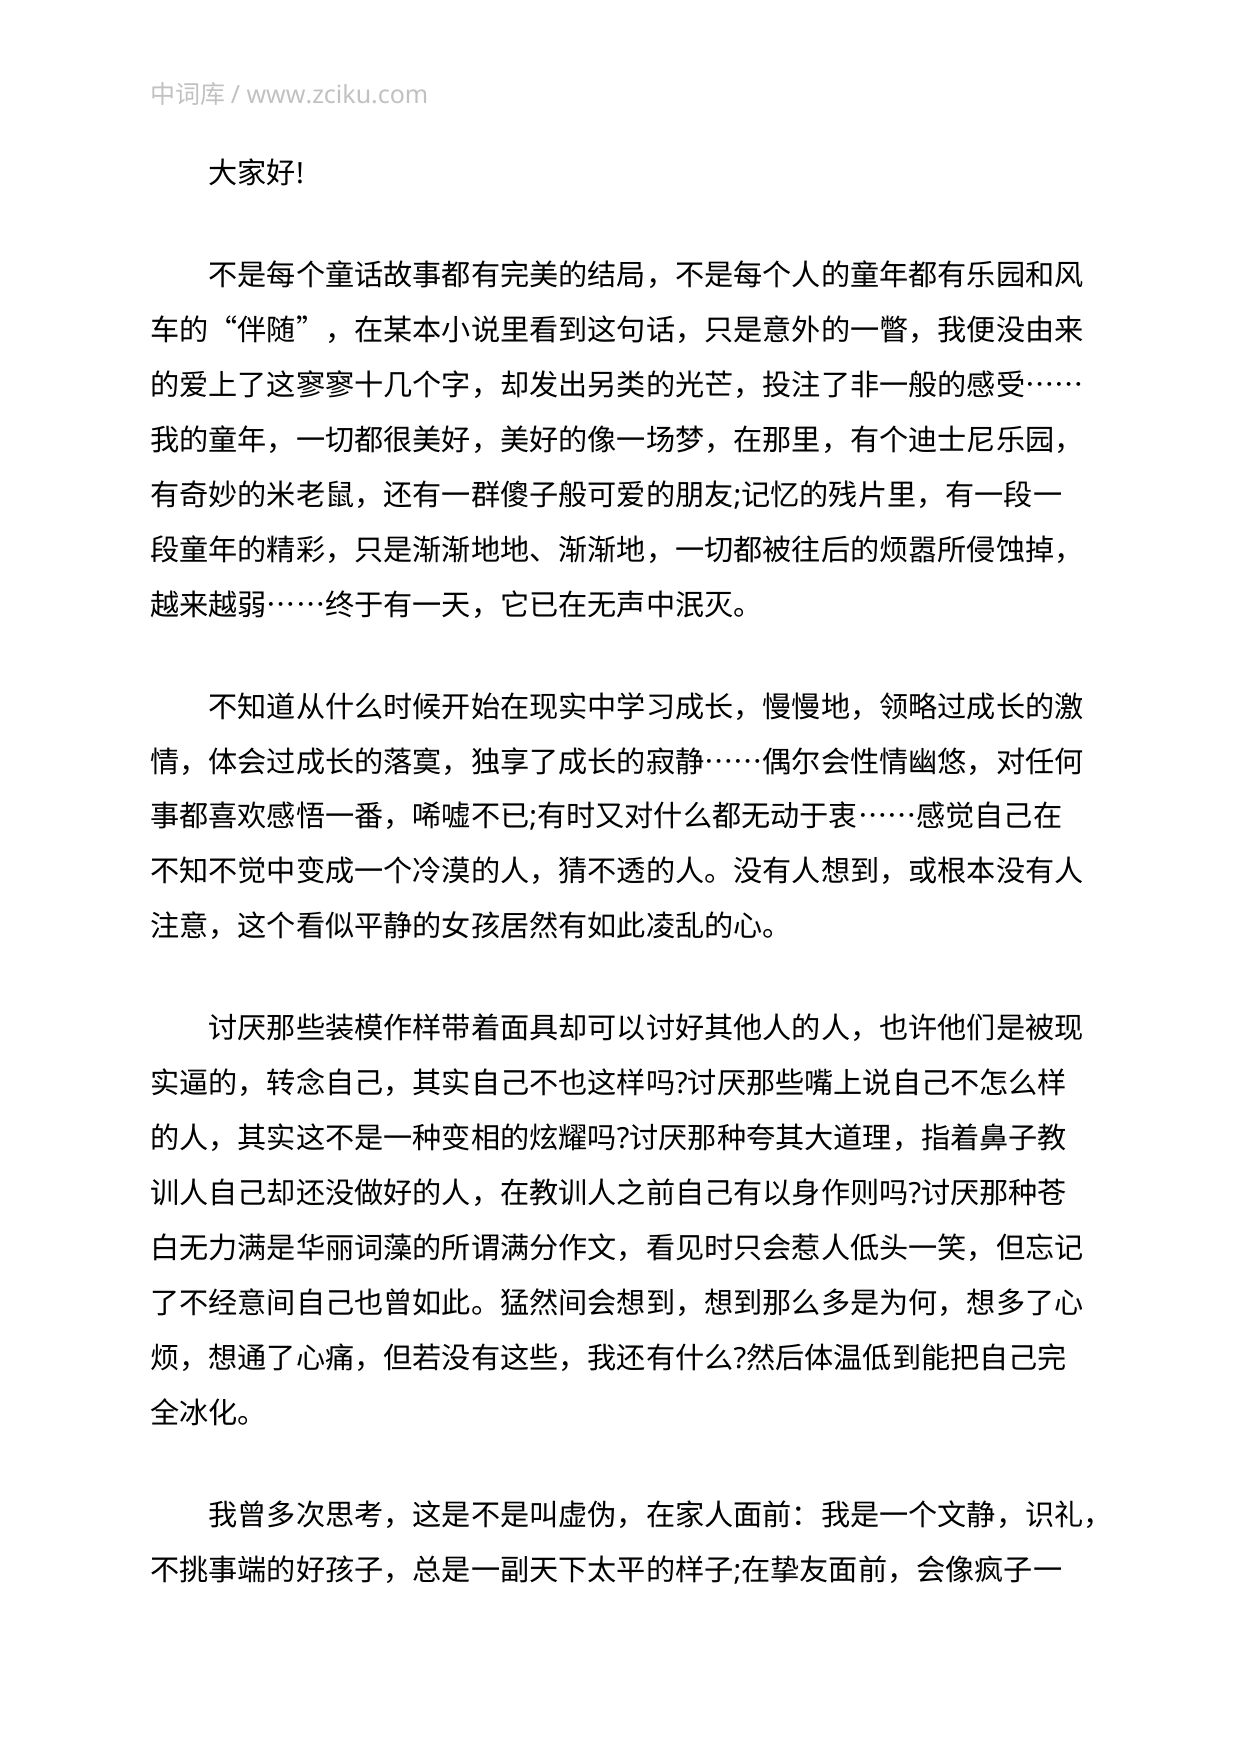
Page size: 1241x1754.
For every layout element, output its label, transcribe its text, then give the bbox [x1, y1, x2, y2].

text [150, 1491, 1090, 1588]
text 大家好! [150, 150, 1090, 192]
text 不是每个童话故事都有完美的结局，不是每个人的童年都有乐园和风车的“伴随”，在某本小说里看到这句话，只是意外的一瞥，我便没由来的爱上了这寥寥十几个字，却发出另类的光芒，投注了非一般的感受……我的童年，一切都很美好，美好的像一场梦，在那里，有个迪士尼乐园，有奇妙的米老鼠，还有一群傻子般可爱的朋友;记忆的残片里，有一段一段童年的精彩，只是渐渐地地、渐渐地，一切都被往后的烦嚣所侵蚀掉，越来越弱……终于有一天，它已在无声中泯灭。 [150, 252, 1090, 624]
text 讨厌那些装模作样带着面具却可以讨好其他人的人，也许他们是被现实逼的，转念自己，其实自己不也这样吗?讨厌那些嘴上说自己不怎么样的人，其实这不是一种变相的炫耀吗?讨厌那种夸其大道理，指着鼻子教训人自己却还没做好的人，在教训人之前自己有以身作则吗?讨厌那种苍白无力满是华丽词藻的所谓满分作文，看见时只会惹人低头一笑，但忘记了不经意间自己也曾如此。猛然间会想到，想到那么多是为何，想多了心烦，想通了心痛，但若没有这些，我还有什么?然后体温低到能把自己完全冰化。 [150, 1005, 1090, 1432]
text 不知道从什么时候开始在现实中学习成长，慢慢地，领略过成长的激情，体会过成长的落寞，独享了成长的寂静……偶尔会性情幽悠，对任何事都喜欢感悟一番，唏嘘不已;有时又对什么都无动于衷……感觉自己在不知不觉中变成一个冷漠的人，猜不透的人。没有人想到，或根本没有人注意，这个看似平静的女孩居然有如此凌乱的心。 [150, 683, 1090, 945]
